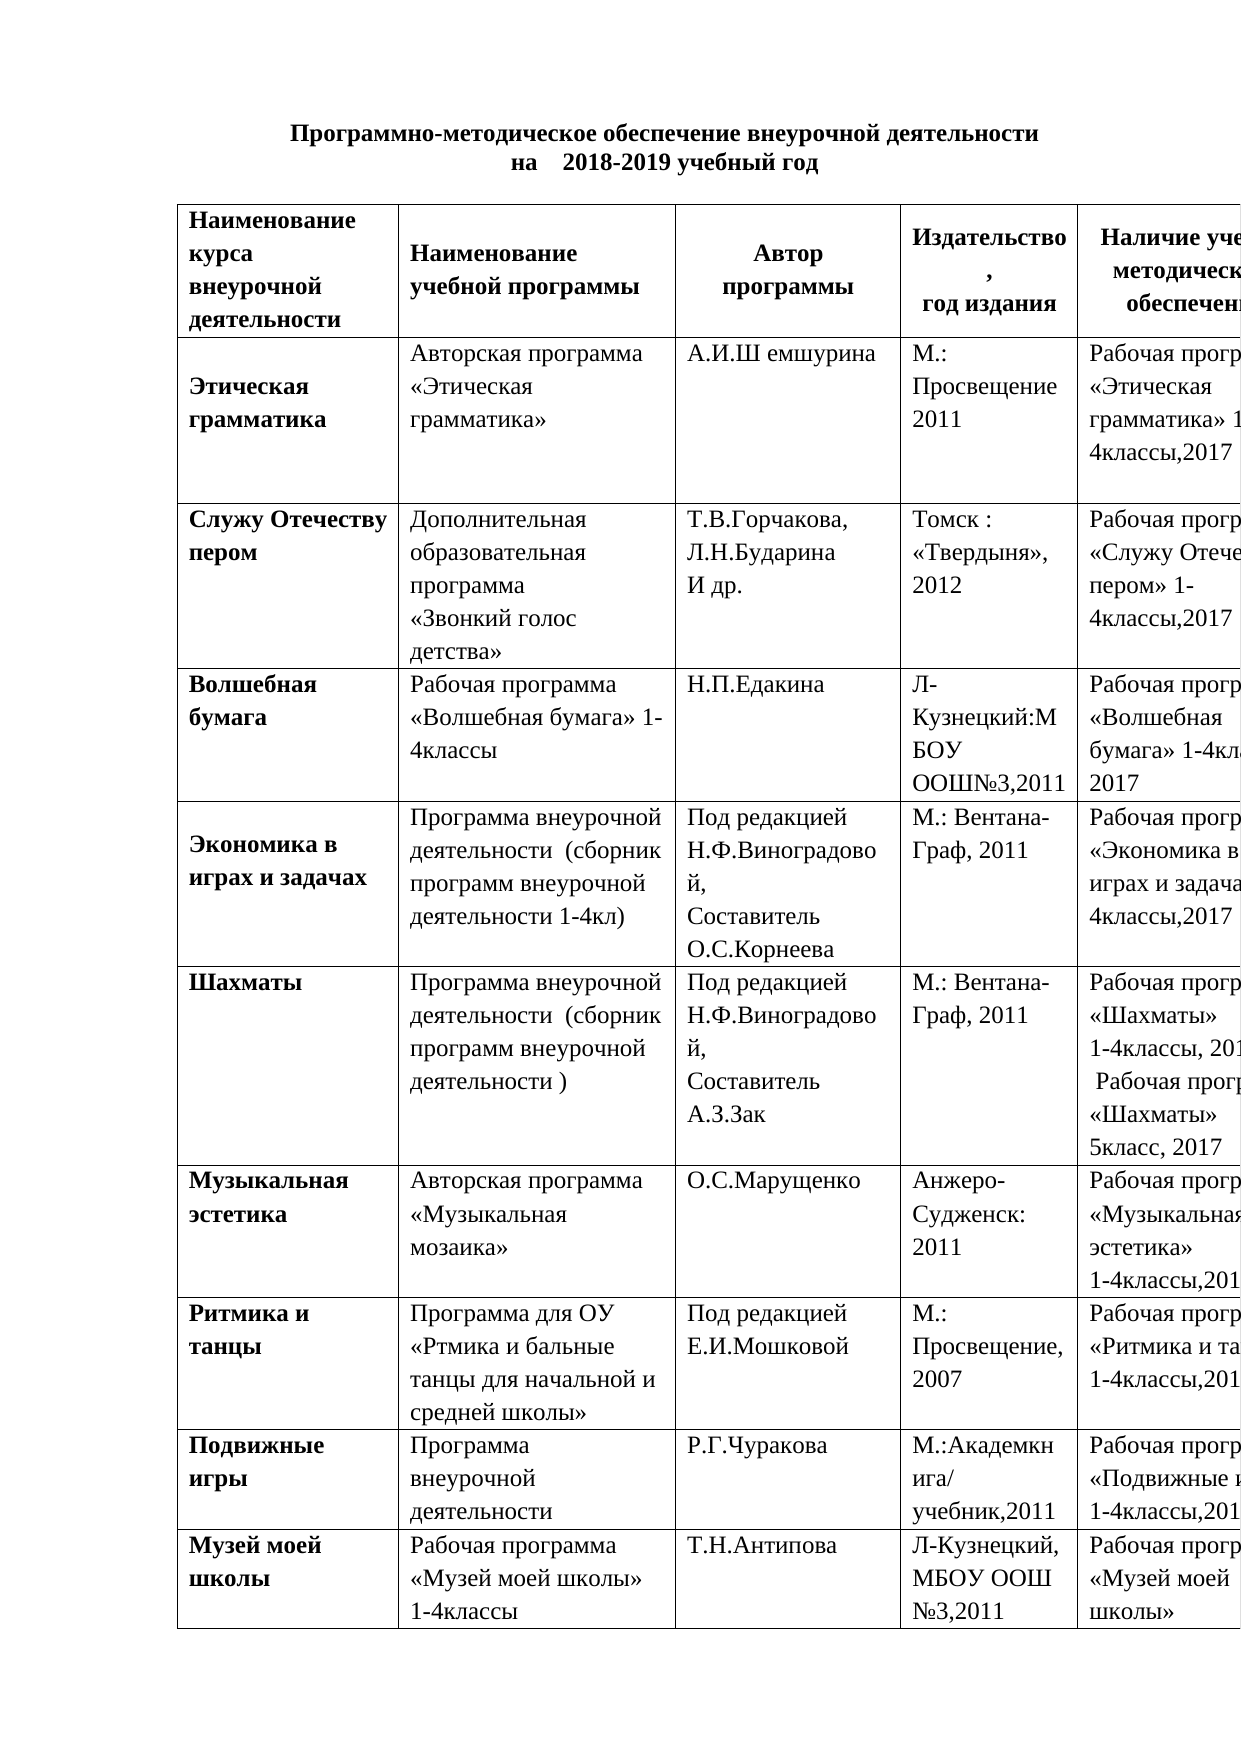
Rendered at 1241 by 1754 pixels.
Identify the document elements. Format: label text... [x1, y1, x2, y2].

table_cell Т.Н.Антипова [676, 1530, 900, 1628]
table_cell А.И.Ш емшурина [676, 338, 900, 503]
table_cell М.: Просвещение2011 [901, 338, 1077, 503]
table_cell Подвижные игры [178, 1430, 398, 1529]
table_cell О.С.Марущенко [676, 1166, 900, 1297]
table_cell Авторская программа «Этическая грамматика» [399, 338, 675, 503]
table_cell Рабочая программа «Ритмика и танцы» 1-4классы,2017 [1078, 1298, 1240, 1429]
table_cell Рабочая программа «Музыкальная эстетика» 1-4классы,2017 [1078, 1166, 1240, 1297]
table_cell Программа внеурочной деятельности [399, 1430, 675, 1529]
table_cell Дополнительная образовательная программа «Звонкий голос детства» [399, 504, 675, 668]
table_cell Музыкальная эстетика [178, 1166, 398, 1297]
table_cell М.: Просвещение,2007 [901, 1298, 1077, 1429]
table_cell Рабочая программа «Волшебная бумага» 1-4классы, 2017 [1078, 669, 1240, 801]
table_cell Программа внеурочной деятельности (сборник программ внеурочной деятельности ) [399, 967, 675, 1164]
subtitle Программно-методическое обеспечение внеурочной деятельности [177, 118, 1152, 147]
table_cell Этическая грамматика [178, 338, 398, 503]
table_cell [901, 1530, 1077, 1628]
table_cell Ритмика и танцы [178, 1298, 398, 1429]
table_cell М.:Академкнига/учебник,2011 [901, 1430, 1077, 1529]
table_cell Авторская программа «Музыкальная мозаика» [399, 1166, 675, 1297]
table_cell Музей моей школы [178, 1530, 398, 1628]
table_cell М.: Вентана-Граф, 2011 [901, 802, 1077, 966]
table_cell Программа для ОУ «Ртмика и бальные танцы для начальной и средней школы» [399, 1298, 675, 1429]
table_cell Экономика в играх и задачах [178, 802, 398, 966]
table_cell Шахматы [178, 967, 398, 1164]
table_cell Волшебная бумага [178, 669, 398, 801]
table_cell Рабочая программа «Служу Отечеству пером» 1-4классы,2017 [1078, 504, 1240, 668]
subtitle на 2018-2019 учебный год [177, 147, 1152, 176]
table_cell Под редакцией Н.Ф.Виноградовой, Составитель А.З.Зак [676, 967, 900, 1164]
table_cell Программа внеурочной деятельности (сборник программ внеурочной деятельности 1-4кл) [399, 802, 675, 966]
table_cell Л-Кузнецкий:МБОУ ООШ№3,2011 [901, 669, 1077, 801]
table_cell Рабочая программа «Волшебная бумага» 1-4классы [399, 669, 675, 801]
table_header Автор программы [676, 205, 900, 337]
table_cell М.: Вентана-Граф, 2011 [901, 967, 1077, 1164]
table_cell Анжеро-Судженск: 2011 [901, 1166, 1077, 1297]
table_cell Под редакцией Н.Ф.Виноградовой, Составитель О.С.Корнеева [676, 802, 900, 966]
table_header Наименование курса внеурочной деятельности [178, 205, 398, 337]
table_header Наименование учебной программы [399, 205, 675, 337]
table_cell Рабочая программа «Этическая грамматика» 1-4классы,2017 [1078, 338, 1240, 503]
table_cell Томск : «Твердыня», 2012 [901, 504, 1077, 668]
table_cell Рабочая программа «Подвижные игры» 1-4классы,2017 [1078, 1430, 1240, 1529]
table_cell Р.Г.Чуракова [676, 1430, 900, 1529]
table_cell Рабочая программа «Шахматы» 1-4классы, 2017 Рабочая программа «Шахматы» 5класс, 2017 [1078, 967, 1240, 1164]
table_cell Н.П.Едакина [676, 669, 900, 801]
table_cell Рабочая программа «Экономика в играх и задачах» 1-4классы,2017 [1078, 802, 1240, 966]
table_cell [399, 1530, 675, 1628]
table_cell Т.В.Горчакова, Л.Н.Бударина И др. [676, 504, 900, 668]
table_header Издательство, год издания [901, 205, 1077, 337]
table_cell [1078, 1530, 1240, 1628]
table_header Наличие учебно-методического обеспечения [1078, 205, 1240, 337]
table_cell Под редакцией Е.И.Мошковой [676, 1298, 900, 1429]
table_cell Служу Отечеству пером [178, 504, 398, 668]
